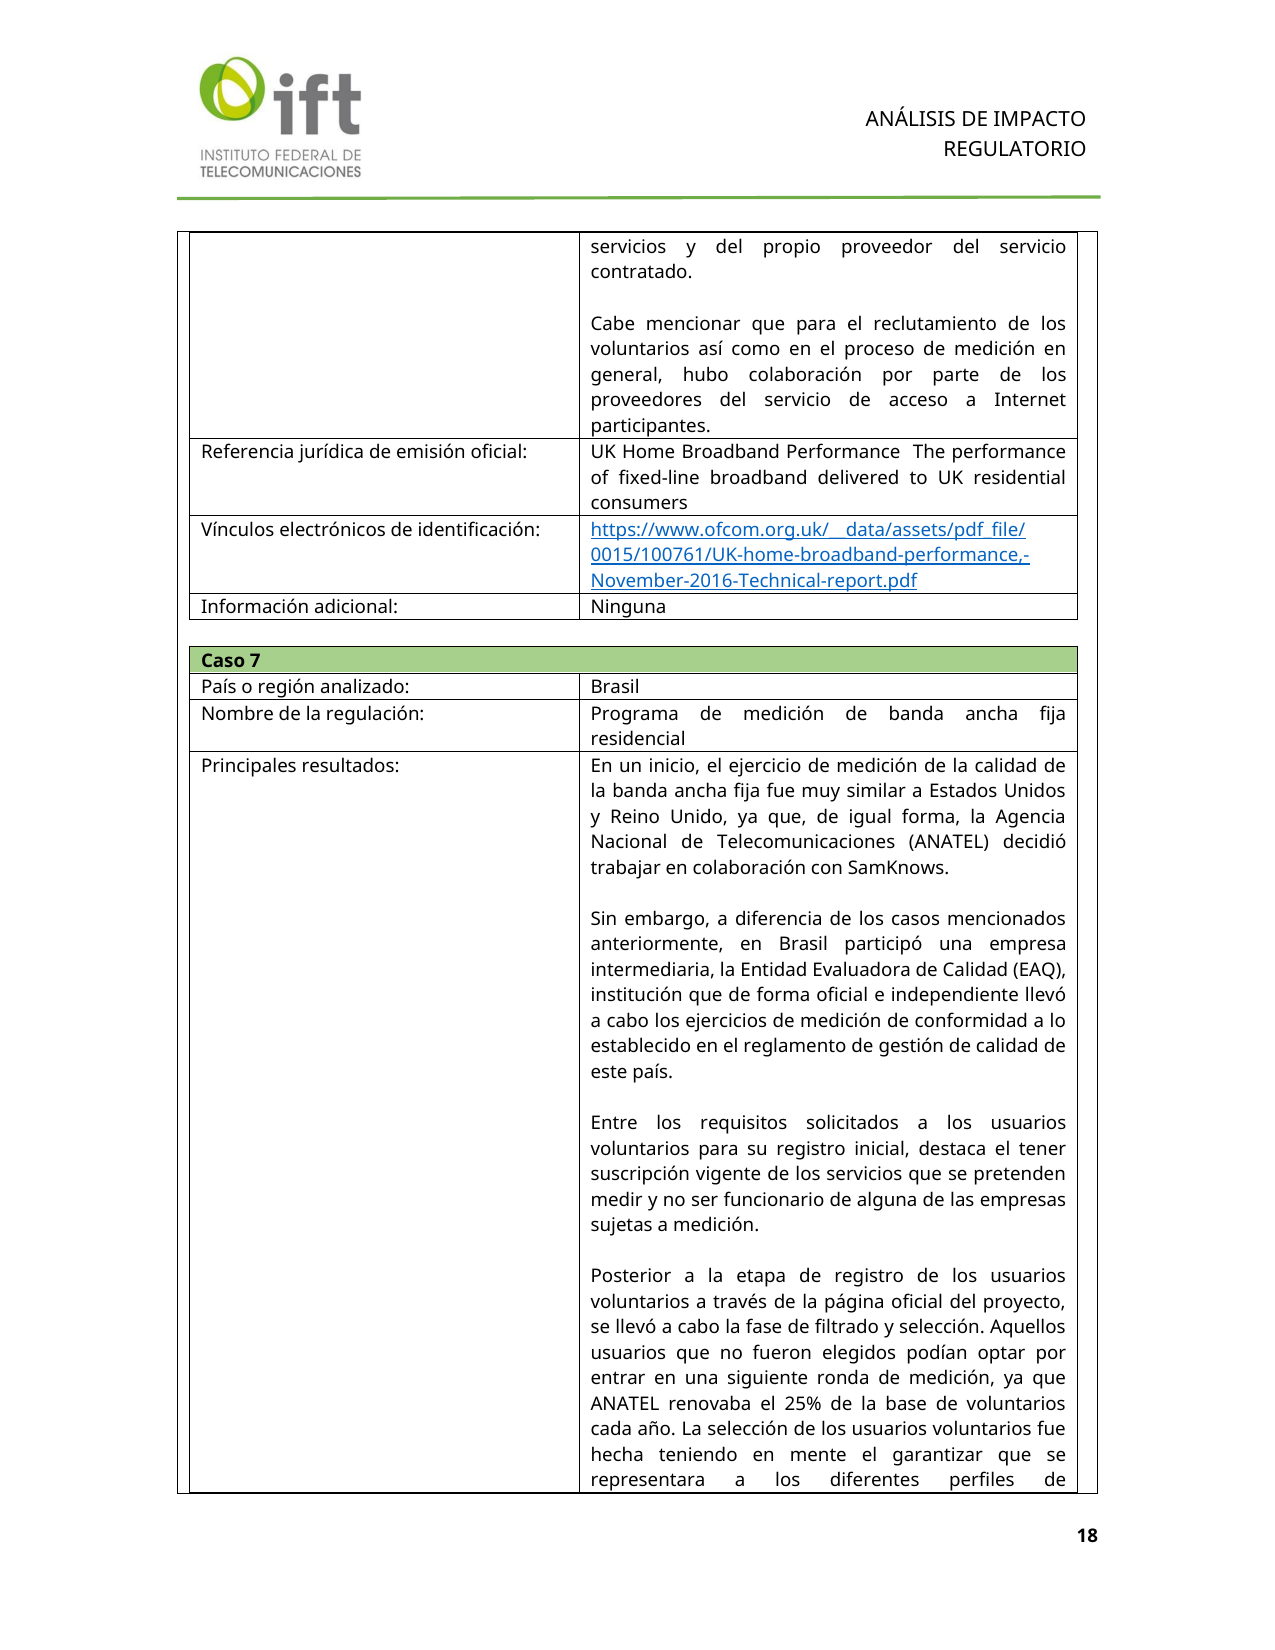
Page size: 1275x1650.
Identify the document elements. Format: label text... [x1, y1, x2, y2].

picture [177, 52, 390, 196]
